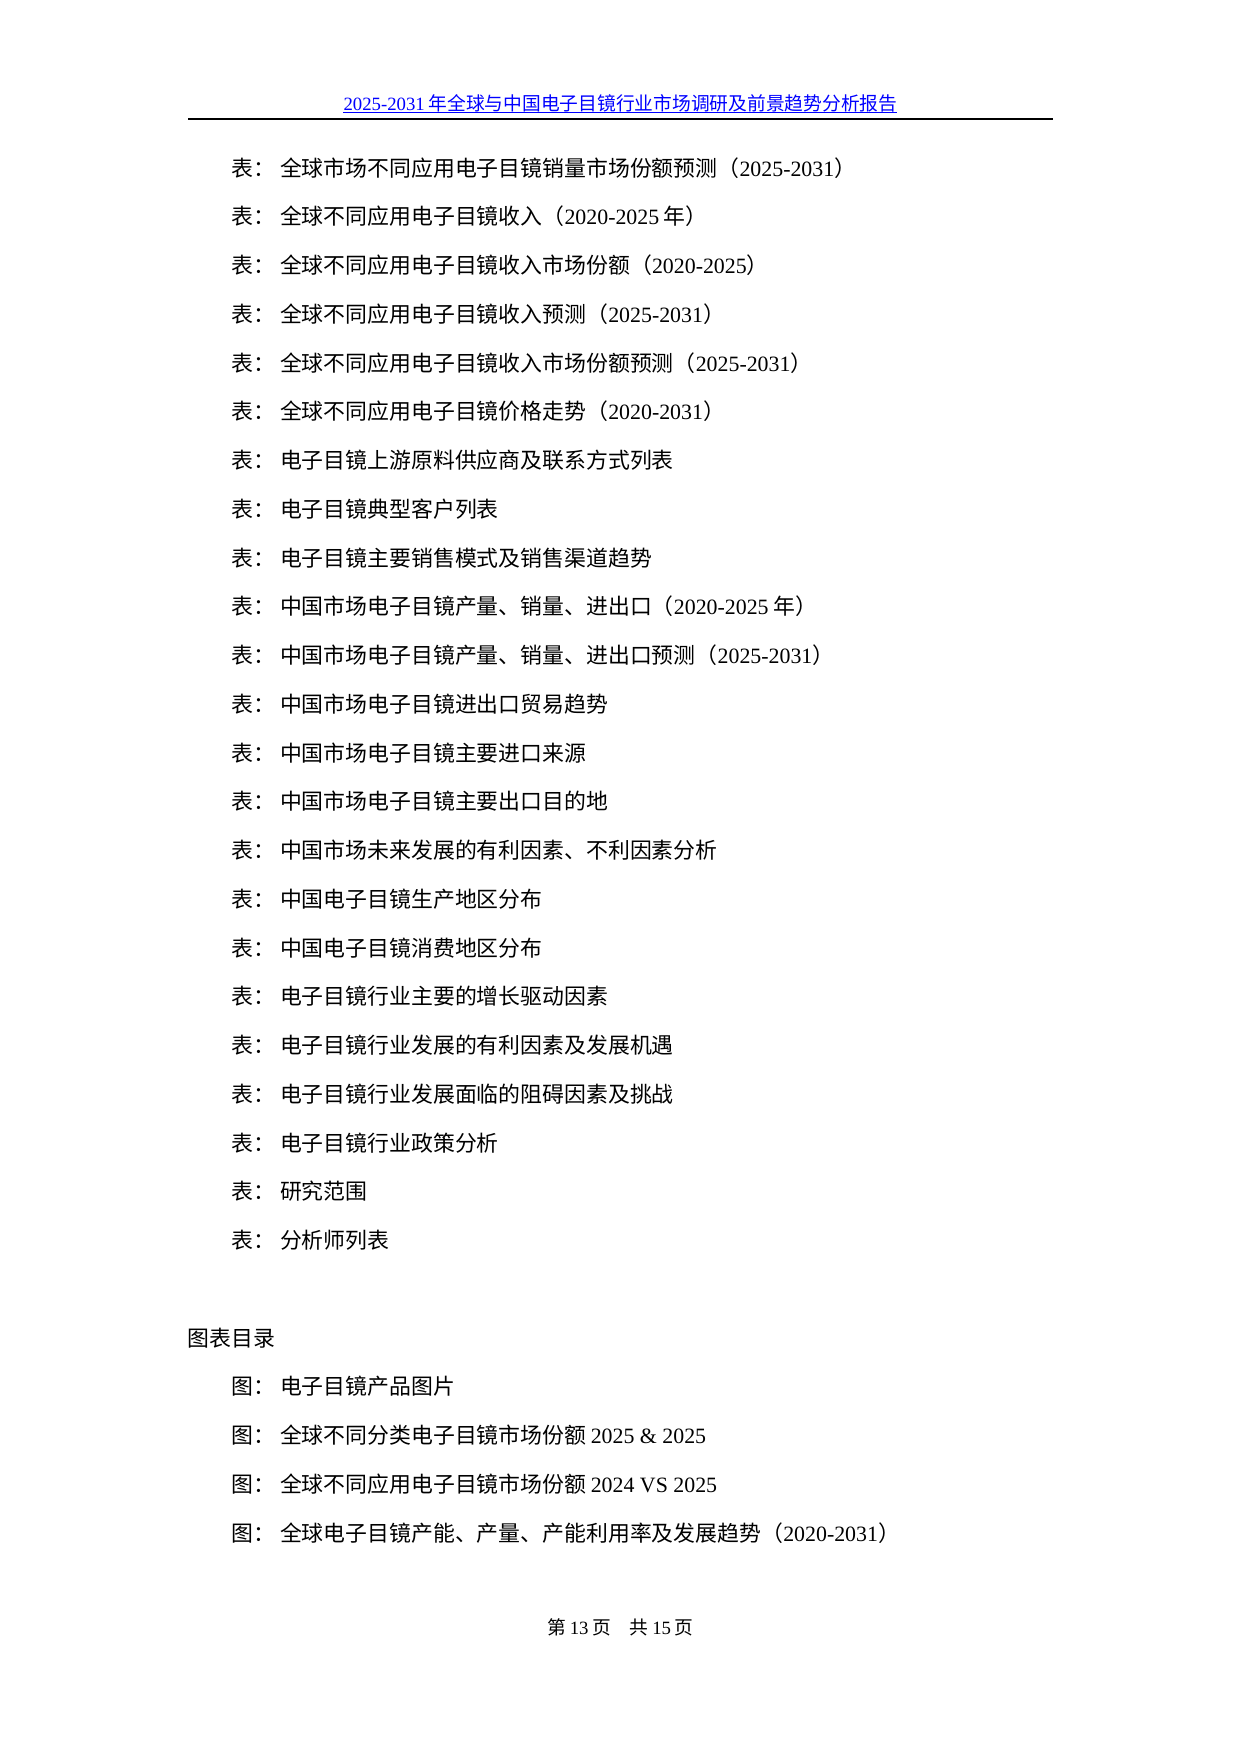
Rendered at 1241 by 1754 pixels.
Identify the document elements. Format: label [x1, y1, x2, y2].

text [187, 150, 1053, 1548]
